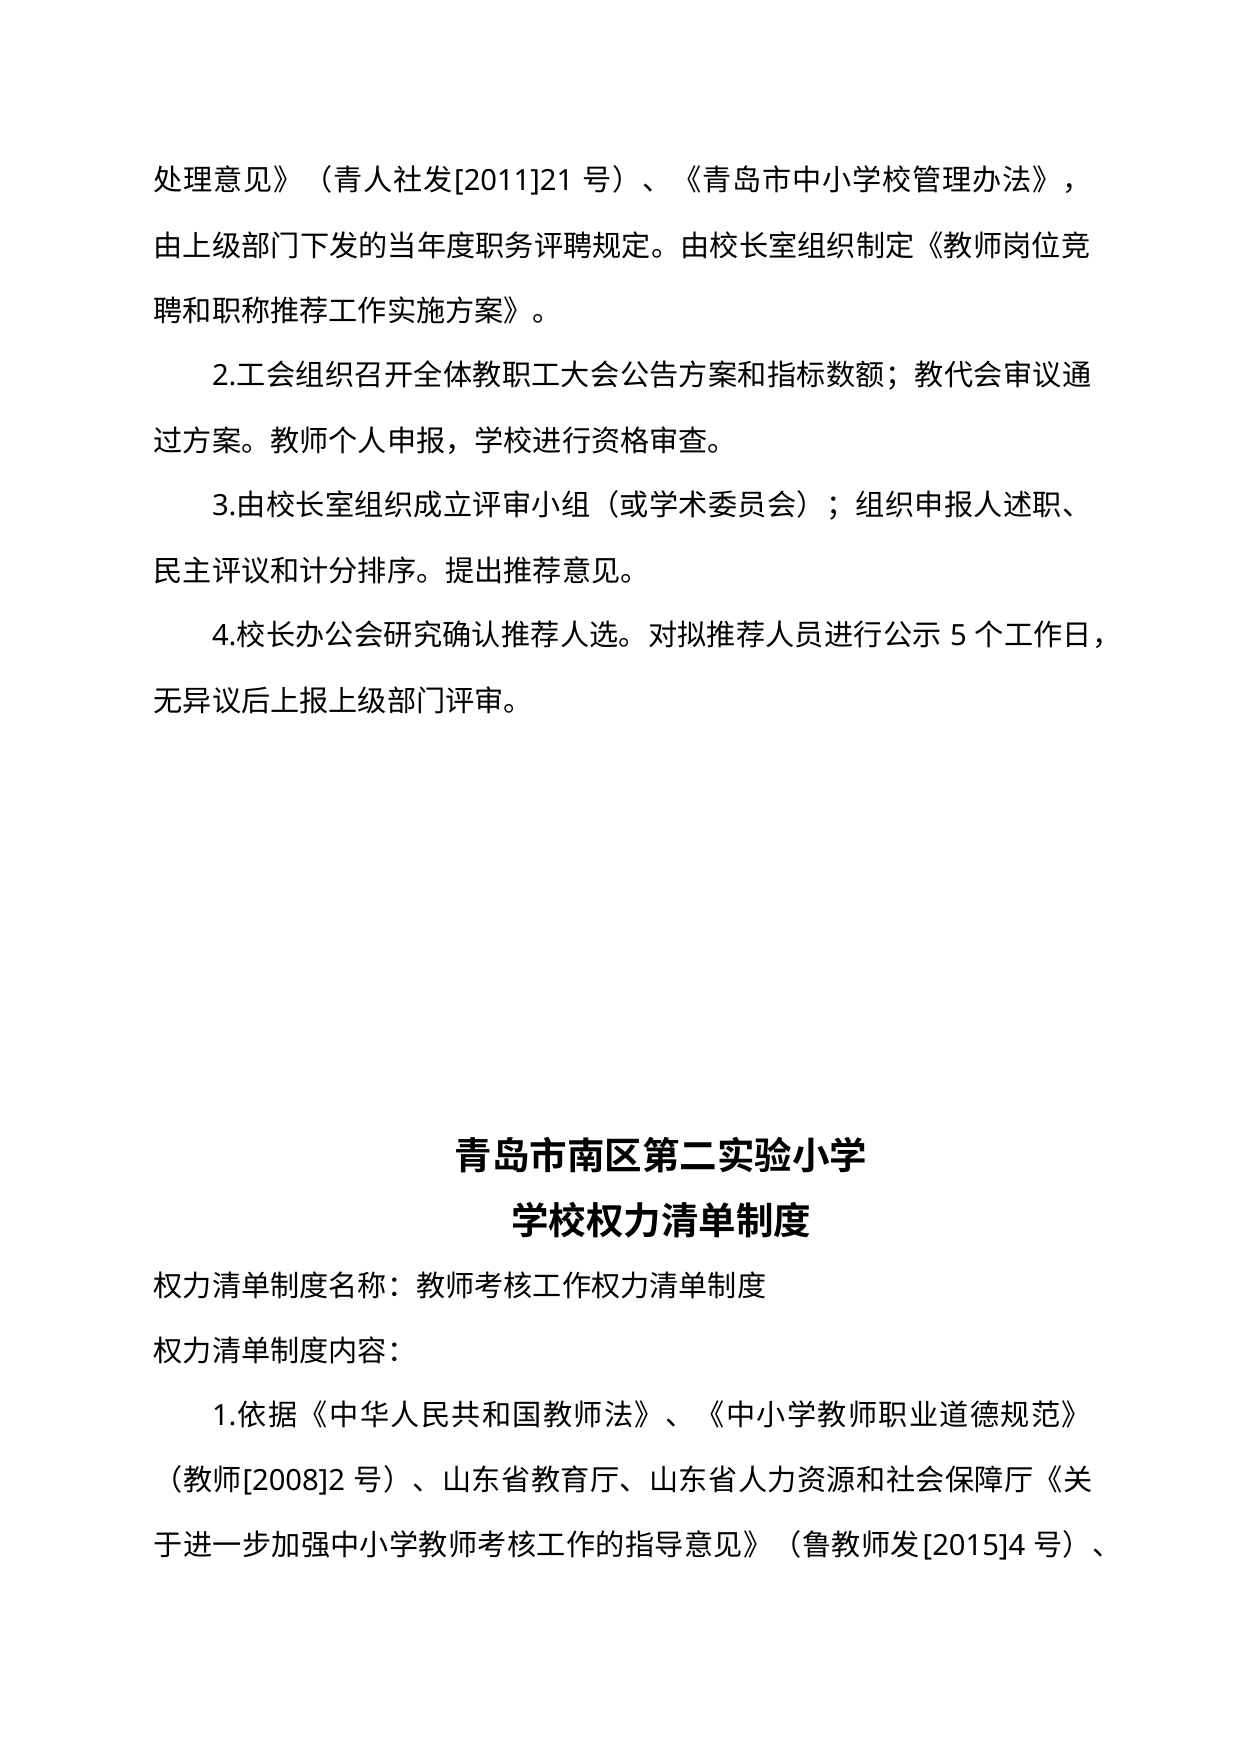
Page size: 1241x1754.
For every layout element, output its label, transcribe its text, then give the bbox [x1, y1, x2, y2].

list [153, 1381, 1092, 1576]
text 权力清单制度内容： [153, 1316, 1092, 1381]
list 青岛市南区第二实验小学 [153, 1121, 1092, 1186]
list 2.工会组织召开全体教职工大会公告方案和指标数额；教代会审议通过方案。教师个人申报，学校进行资格审查。 [153, 341, 1092, 471]
list 学校权力清单制度 [153, 1186, 1092, 1251]
list 3.由校长室组织成立评审小组（或学术委员会）；组织申报人述职、民主评议和计分排序。提出推荐意见。 [153, 471, 1092, 601]
text 权力清单制度名称：教师考核工作权力清单制度 [153, 1251, 1092, 1316]
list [153, 146, 1092, 341]
list 4.校长办公会研究确认推荐人选。对拟推荐人员进行公示5 个工作日，无异议后上报上级部门评审。 [153, 601, 1092, 731]
